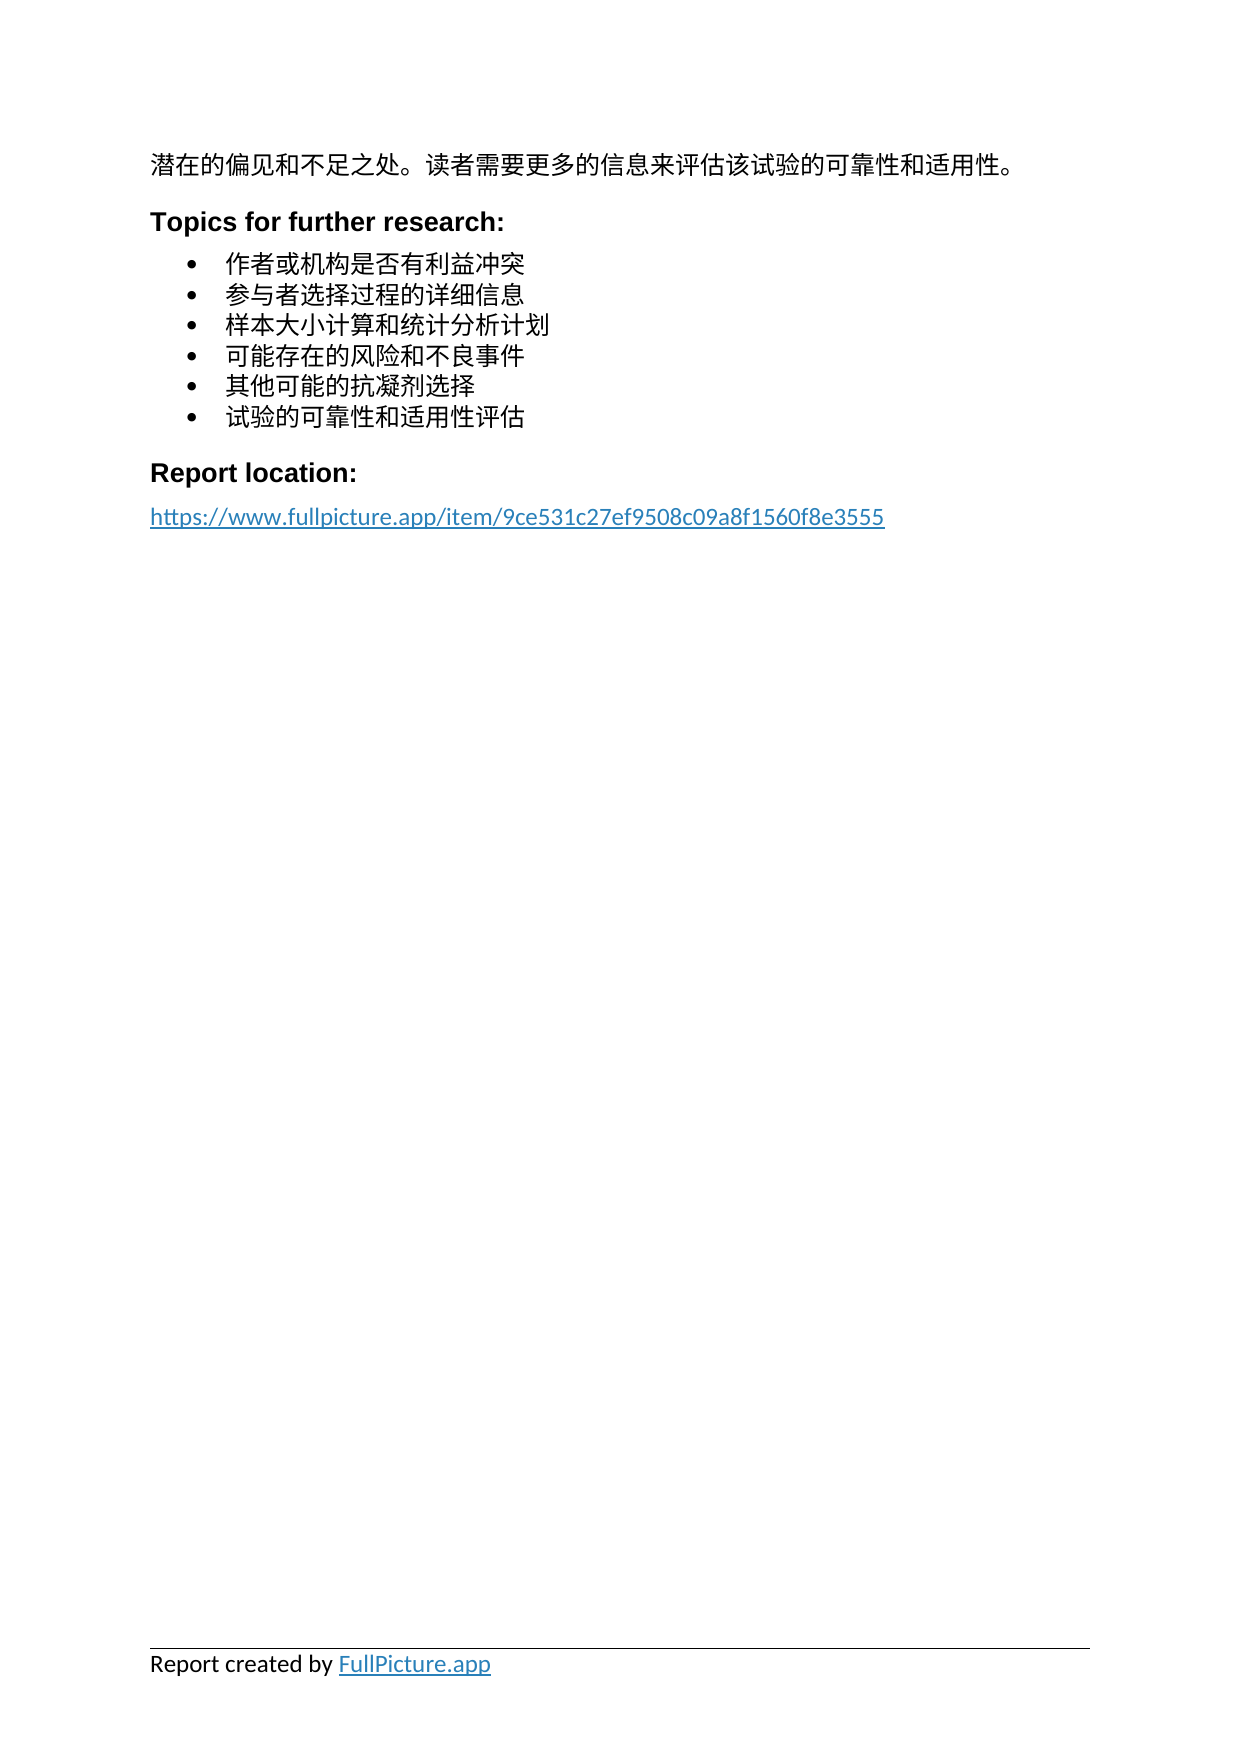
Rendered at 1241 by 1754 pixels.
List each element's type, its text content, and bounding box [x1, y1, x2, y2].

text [150, 150, 1090, 181]
list 试验的可靠性和适用性评估 [187, 402, 1090, 432]
list 作者或机构是否有利益冲突 [187, 249, 1090, 280]
list 其他可能的抗凝剂选择 [187, 371, 1090, 402]
list 可能存在的风险和不良事件 [187, 341, 1090, 371]
text https://www.fullpicture.app/item/9ce531c27ef9508c09a8f1560f8e3555 [150, 501, 1090, 532]
subtitle Report location: [150, 457, 1090, 489]
subtitle Topics for further research: [150, 206, 1090, 237]
list 样本大小计算和统计分析计划 [187, 310, 1090, 341]
list 参与者选择过程的详细信息 [187, 280, 1090, 310]
